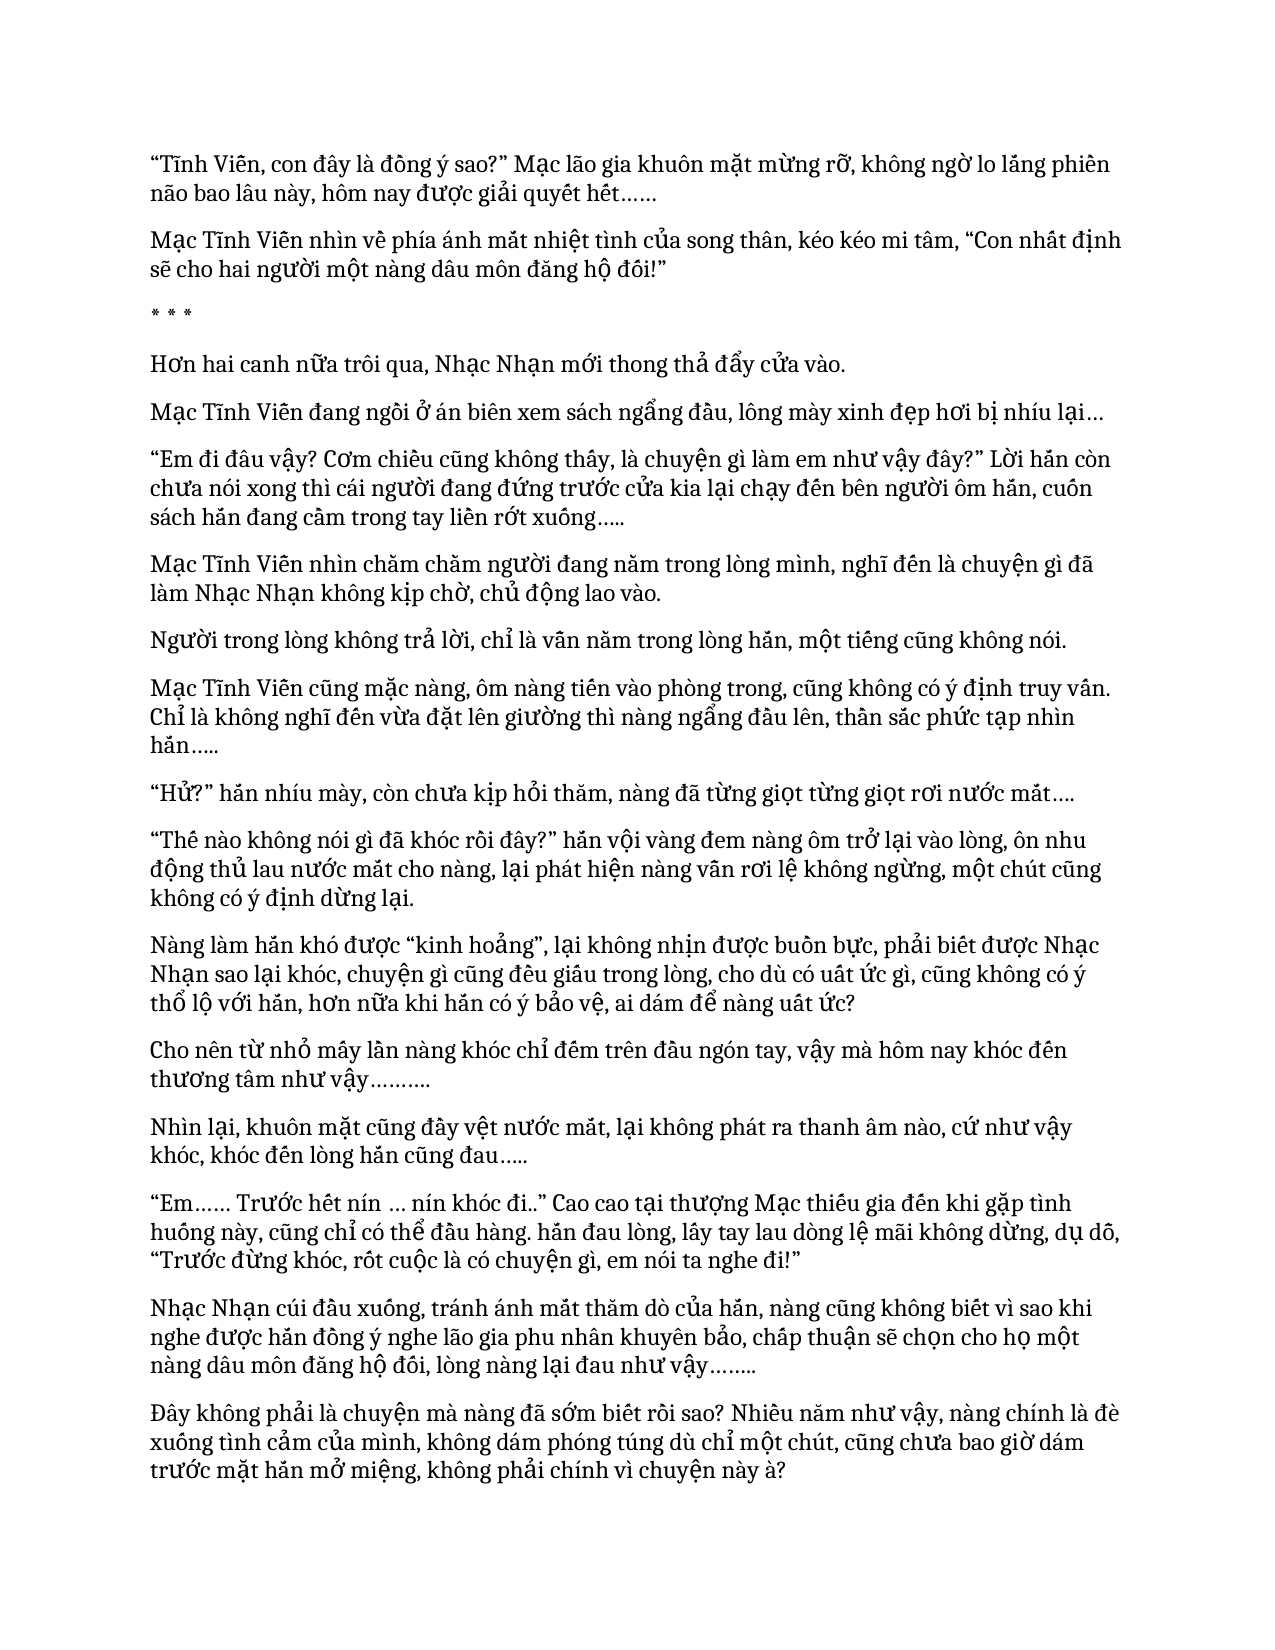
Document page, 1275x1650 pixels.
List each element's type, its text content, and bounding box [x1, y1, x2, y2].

text Mạc Tĩnh Viễn nhìn chằm chằm người đang nằm trong lòng mình, nghĩ đến là chuyện gì đã làm Nhạc Nhạn không kịp chờ, chủ động lao vào. [150, 550, 1125, 607]
text Nàng làm hắn khó được “kinh hoảng”, lại không nhịn được buồn bực, phải biết được Nhạc Nhạn sao lại khóc, chuyện gì cũng đều giấu trong lòng, cho dù có uất ức gì, cũng không có ý thổ lộ với hắn, hơn nữa khi hắn có ý bảo vệ, ai dám để nàng uất ức? [150, 931, 1125, 1017]
text Mạc Tĩnh Viễn nhìn về phía ánh mắt nhiệt tình của song thân, kéo kéo mi tâm, “Con nhất định sẽ cho hai người một nàng dâu môn đăng hộ đối!” [150, 226, 1125, 284]
text “Hử?” hắn nhíu mày, còn chưa kịp hỏi thăm, nàng đã từng giọt từng giọt rơi nước mắt…. [150, 779, 1125, 807]
text Mạc Tĩnh Viễn cũng mặc nàng, ôm nàng tiến vào phòng trong, cũng không có ý định truy vấn. Chỉ là không nghĩ đến vừa đặt lên giường thì nàng ngẩng đầu lên, thần sắc phức tạp nhìn hắn….. [150, 674, 1125, 760]
text “Em…… Trước hết nín … nín khóc đi..” Cao cao tại thượng Mạc thiếu gia đến khi gặp tình huống này, cũng chỉ có thể đầu hàng. hắn đau lòng, lấy tay lau dòng lệ mãi không dừng, dụ dỗ, “Trước đừng khóc, rốt cuộc là có chuyện gì, em nói ta nghe đi!” [150, 1189, 1125, 1275]
text Mạc Tĩnh Viễn đang ngồi ở án biên xem sách ngẩng đầu, lông mày xinh đẹp hơi bị nhíu lại… [150, 397, 1125, 426]
text Nhạc Nhạn cúi đầu xuống, tránh ánh mắt thăm dò của hắn, nàng cũng không biết vì sao khi nghe được hắn đồng ý nghe lão gia phu nhân khuyên bảo, chấp thuận sẽ chọn cho họ một nàng dâu môn đăng hộ đối, lòng nàng lại đau như vậy…….. [150, 1294, 1125, 1380]
text Hơn hai canh nữa trôi qua, Nhạc Nhạn mới thong thả đẩy cửa vào. [150, 350, 1125, 379]
text “Tĩnh Viễn, con đây là đồng ý sao?” Mạc lão gia khuôn mặt mừng rỡ, không ngờ lo lắng phiền não bao lâu này, hôm nay được giải quyết hết…… [150, 150, 1125, 207]
text “Thế nào không nói gì đã khóc rồi đây?” hắn vội vàng đem nàng ôm trở lại vào lòng, ôn nhu động thủ lau nước mắt cho nàng, lại phát hiện nàng vẫn rơi lệ không ngừng, một chút cũng không có ý định dừng lại. [150, 826, 1125, 912]
text Nhìn lại, khuôn mặt cũng đầy vệt nước mắt, lại không phát ra thanh âm nào, cứ như vậy khóc, khóc đến lòng hắn cũng đau….. [150, 1112, 1125, 1170]
text Người trong lòng không trả lời, chỉ là vẫn nằm trong lòng hắn, một tiếng cũng không nói. [150, 626, 1125, 655]
text * * * [150, 302, 1125, 331]
text Cho nên từ nhỏ mấy lần nàng khóc chỉ đếm trên đầu ngón tay, vậy mà hôm nay khóc đến thương tâm như vậy………. [150, 1036, 1125, 1094]
text Đây không phải là chuyện mà nàng đã sớm biết rồi sao? Nhiều năm như vậy, nàng chính là đè xuống tình cảm của mình, không dám phóng túng dù chỉ một chút, cũng chưa bao giờ dám trước mặt hắn mở miệng, không phải chính vì chuyện này à? [150, 1399, 1125, 1485]
text “Em đi đâu vậy? Cơm chiều cũng không thấy, là chuyện gì làm em như vậy đây?” Lời hắn còn chưa nói xong thì cái người đang đứng trước cửa kia lại chạy đến bên người ôm hắn, cuốn sách hắn đang cầm trong tay liền rớt xuống….. [150, 445, 1125, 531]
